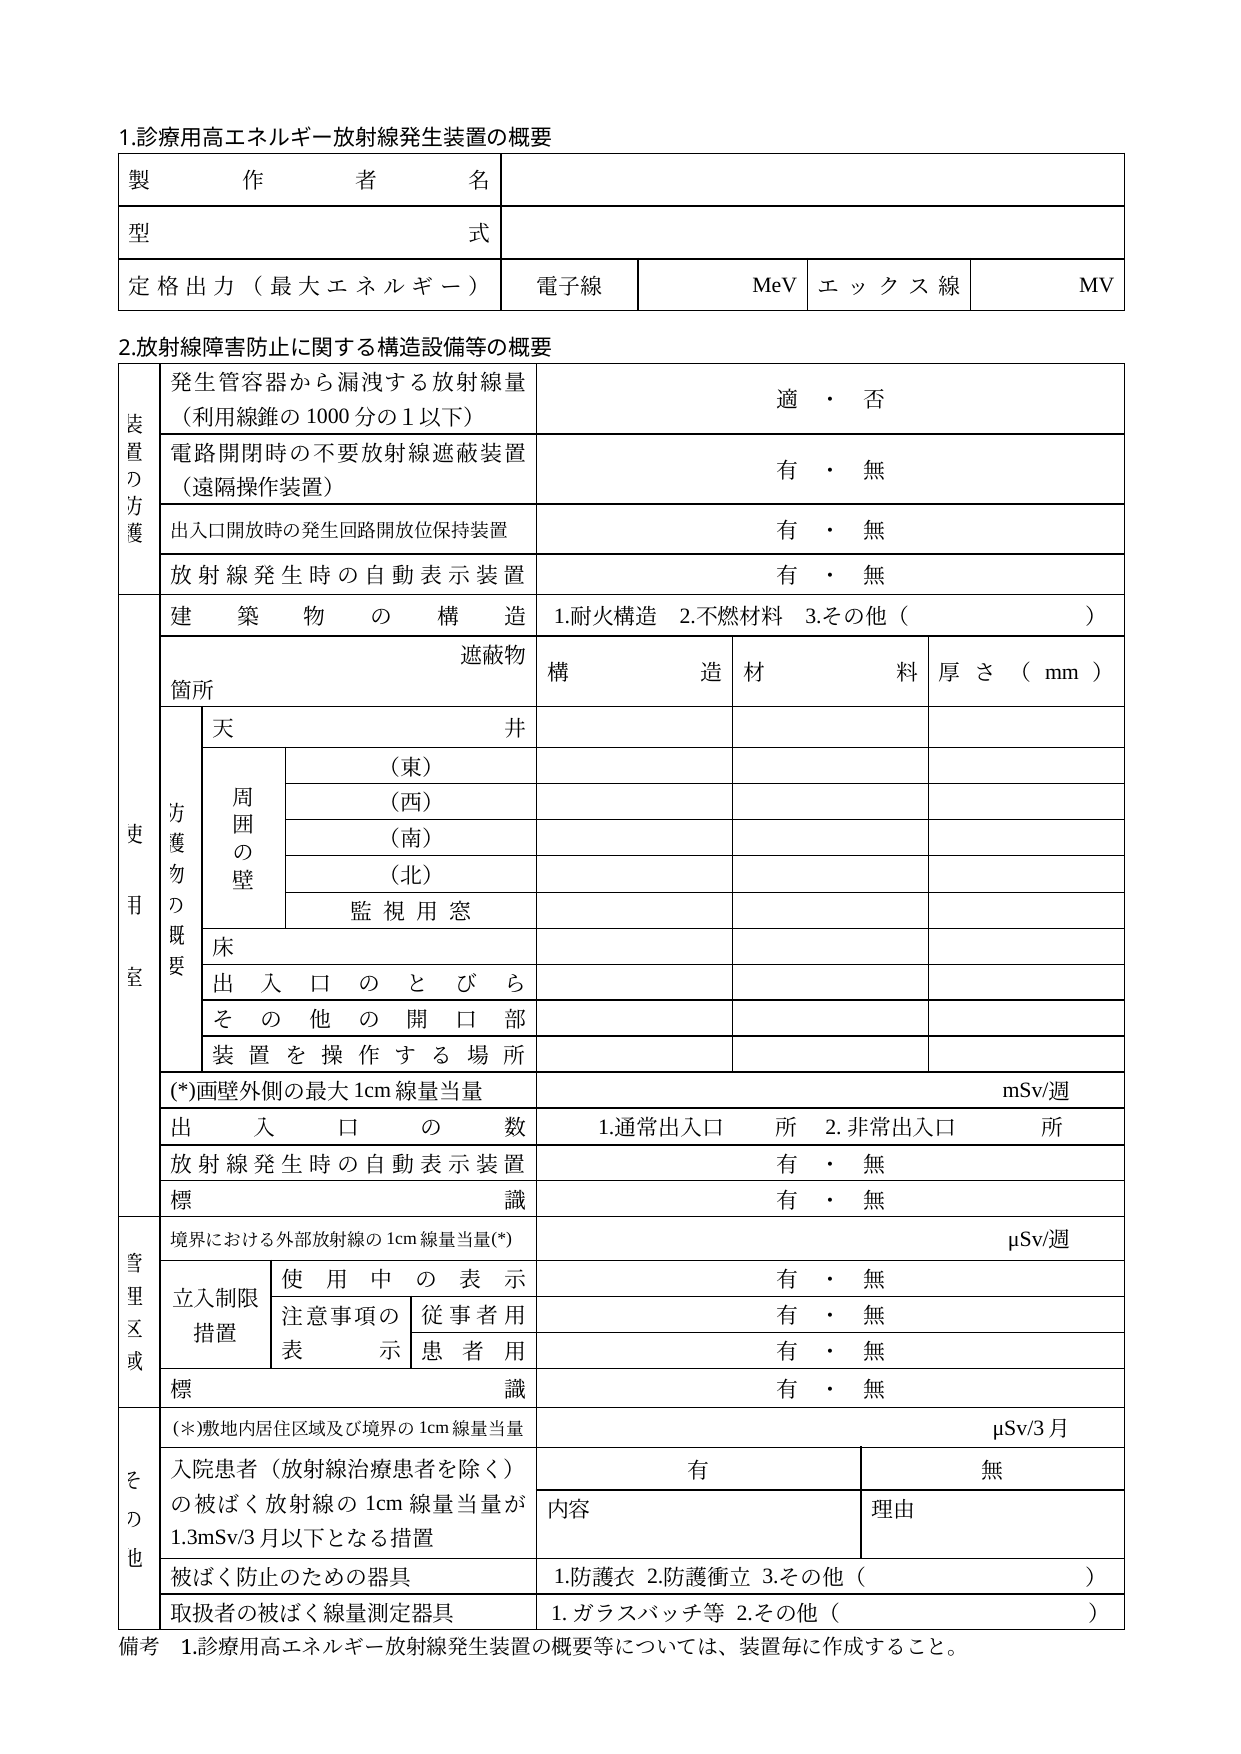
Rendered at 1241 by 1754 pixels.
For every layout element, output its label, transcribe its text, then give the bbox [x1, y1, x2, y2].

table_cell [733, 929, 928, 963]
table_cell 有・無 [537, 1333, 1124, 1367]
table_cell [929, 965, 1124, 999]
table_cell 放射線発生時の自動表示装置 [161, 1146, 536, 1180]
table_cell 有・無 [537, 1181, 1124, 1216]
table_cell 周 囲 の 壁 [203, 748, 285, 927]
table_cell [537, 1037, 732, 1071]
table_cell 患者用 [412, 1333, 536, 1367]
table_cell 有・無 [537, 1261, 1124, 1296]
table_cell エックス線 [808, 260, 970, 310]
table_cell 電路開閉時の不要放射線遮蔽装置（遠隔操作装置） [161, 435, 536, 503]
table_cell [929, 1037, 1124, 1071]
table_cell 構造 [537, 637, 732, 706]
table_cell MV [971, 260, 1124, 310]
table_cell mSv/週 [537, 1073, 1124, 1107]
table_cell そ の 他 [119, 1408, 159, 1629]
table_cell （北） [286, 856, 536, 892]
table_cell 標識 [161, 1369, 536, 1407]
table_cell [929, 856, 1124, 892]
table_cell 1.耐火構造 2.不燃材料 3.その他（ ） [537, 595, 1124, 635]
table_cell 建築物の構造 [161, 595, 536, 635]
table_cell 天井 [203, 707, 536, 747]
text 備考 1.診療用高エネルギー放射線発生装置の概要等については、装置毎に作成すること。 [118, 1630, 1122, 1660]
table_cell 有・無 [537, 555, 1124, 593]
table_cell 放射線発生時の自動表示装置 [161, 555, 536, 593]
table_cell 使用中の表示 [272, 1261, 536, 1296]
table_cell 出入口のとびら [203, 965, 536, 999]
table_cell 有・無 [537, 435, 1124, 503]
table_cell （南） [286, 820, 536, 855]
table_cell [733, 1001, 928, 1035]
table_cell 有 [537, 1448, 860, 1489]
table_cell 入院患者（放射線治療患者を除く）の被ばく放射線の1cm線量当量が1.3mSv/3月以下となる措置 [161, 1448, 536, 1557]
table_cell [929, 707, 1124, 747]
table_cell 型式 [119, 207, 500, 258]
table_cell [929, 929, 1124, 963]
table_cell 標識 [161, 1181, 536, 1216]
table_cell [929, 893, 1124, 927]
table_cell [537, 820, 732, 855]
table_cell 取扱者の被ばく線量測定器具 [161, 1595, 536, 1629]
table_cell (*)画壁外側の最大1cm線量当量 [161, 1073, 536, 1107]
table_cell 使用室 [119, 595, 159, 1216]
table_cell 出入口開放時の発生回路開放位保持装置 [161, 505, 536, 553]
table_cell 被ばく防止のための器具 [161, 1559, 536, 1593]
table_cell 材料 [733, 637, 928, 706]
table_cell [929, 748, 1124, 783]
table_cell μSv/週 [537, 1217, 1124, 1259]
table_cell 有・無 [537, 1369, 1124, 1407]
table_cell （西） [286, 784, 536, 818]
table_cell [537, 784, 732, 818]
table_cell 有・無 [537, 505, 1124, 553]
table_cell μSv/3月 [537, 1408, 1124, 1446]
table_cell 従事者用 [412, 1297, 536, 1331]
table_cell [537, 893, 732, 927]
table_cell 立入制限措置 [161, 1261, 270, 1367]
table_cell [733, 748, 928, 783]
table_cell [537, 965, 732, 999]
table_cell [537, 856, 732, 892]
table_header 装置の防護 [119, 364, 159, 593]
table_cell [929, 820, 1124, 855]
table_cell [929, 784, 1124, 818]
table_cell 電子線 [502, 260, 637, 310]
table_cell [733, 707, 928, 747]
table_cell 1.防護衣 2.防護衝立 3.その他（ ） [537, 1559, 1124, 1593]
table_cell 定格出力（最大エネルギー） [119, 260, 500, 310]
table_cell 1.通常出入口 所 2. 非常出入口 所 [537, 1109, 1124, 1144]
table_cell （東） [286, 748, 536, 783]
table_cell 有・無 [537, 1297, 1124, 1331]
table_cell [733, 856, 928, 892]
table_cell 床 [203, 929, 536, 963]
table_cell 出入口の数 [161, 1109, 536, 1144]
table_cell [537, 748, 732, 783]
table_header 製作者名 [119, 154, 500, 205]
table_cell 内容 [537, 1491, 860, 1557]
table_cell [537, 1001, 732, 1035]
table_cell 厚さ（mm） [929, 637, 1124, 706]
table_cell [929, 1001, 1124, 1035]
table_header [502, 154, 1124, 205]
table_header 適・否 [537, 364, 1124, 433]
table_cell [733, 893, 928, 927]
table_cell 注意事項の表示 [272, 1297, 410, 1367]
table_cell 装置を操作する場所 [203, 1037, 536, 1071]
table_cell (＊)敷地内居住区域及び境界の1cm線量当量 [161, 1408, 536, 1446]
text 1.診療用高エネルギー放射線発生装置の概要 [118, 118, 1122, 153]
table_cell 1. ガラスバッチ等 2.その他（ ） [537, 1595, 1124, 1629]
table_cell 遮蔽物 箇所 [161, 637, 536, 706]
table_cell [733, 965, 928, 999]
table_cell 管理区域 [119, 1217, 159, 1407]
text 2.放射線障害防止に関する構造設備等の概要 [118, 329, 1122, 363]
table_cell [733, 784, 928, 818]
table_cell 防護物の概要 [161, 707, 201, 1071]
table_cell 有・無 [537, 1146, 1124, 1180]
table_cell 境界における外部放射線の1cm線量当量(*) [161, 1217, 536, 1259]
table_cell [537, 707, 732, 747]
table_header 発生管容器から漏洩する放射線量（利用線錐の1000分の１以下） [161, 364, 536, 433]
table_cell 無 [862, 1448, 1124, 1489]
table_cell 監 視 用 窓 [286, 893, 536, 927]
table_cell MeV [639, 260, 807, 310]
table_cell [537, 929, 732, 963]
table_cell [502, 207, 1124, 258]
table_cell 理由 [862, 1491, 1124, 1557]
table_cell [733, 820, 928, 855]
table_cell [733, 1037, 928, 1071]
table_cell その他の開口部 [203, 1001, 536, 1035]
